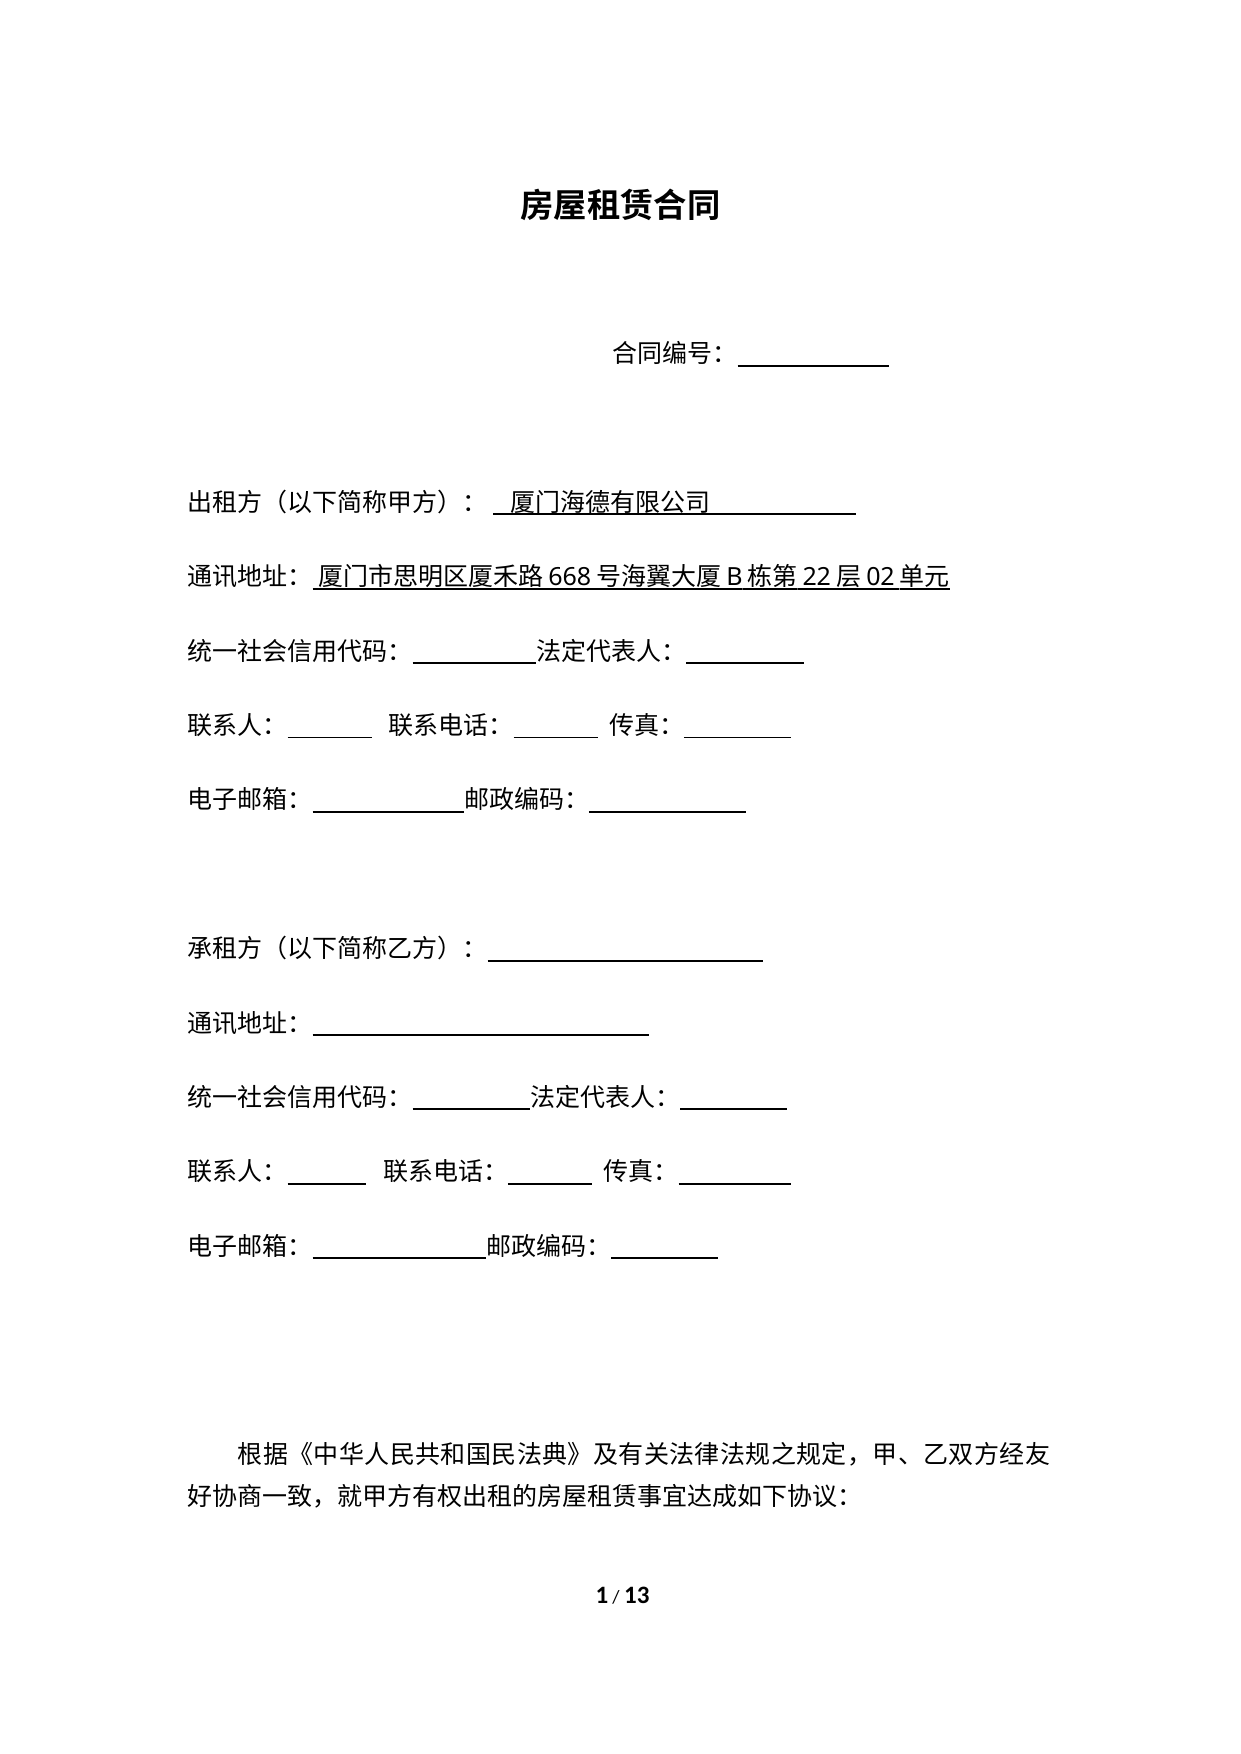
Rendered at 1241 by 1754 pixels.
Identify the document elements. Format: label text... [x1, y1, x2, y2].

text 房屋租赁合同 [187, 171, 1053, 236]
text 联系人： 联系电话： 传真： [187, 1137, 1053, 1202]
text 统一社会信用代码： 法定代表人： [187, 617, 1053, 682]
text 通讯地址： 厦门市思明区厦禾路668号海翼大厦B栋第22层02单元 [187, 542, 1053, 607]
text 统一社会信用代码： 法定代表人： [187, 1063, 1053, 1128]
text 合同编号： [187, 319, 1053, 384]
text 电子邮箱： 邮政编码： [187, 1212, 1053, 1277]
text 承租方（以下简称乙方）： [187, 914, 1053, 979]
text 出租方（以下简称甲方）： 厦门海德有限公司 [187, 468, 1053, 533]
text 电子邮箱： 邮政编码： [187, 766, 1053, 831]
text 根据《中华人民共和国民法典》及有关法律法规之规定，甲、乙双方经友好协商一致，就甲方有权出租的房屋租赁事宜达成如下协议： [187, 1435, 1053, 1513]
text 联系人： 联系电话： 传真： [187, 691, 1053, 756]
text 通讯地址： [187, 989, 1053, 1054]
